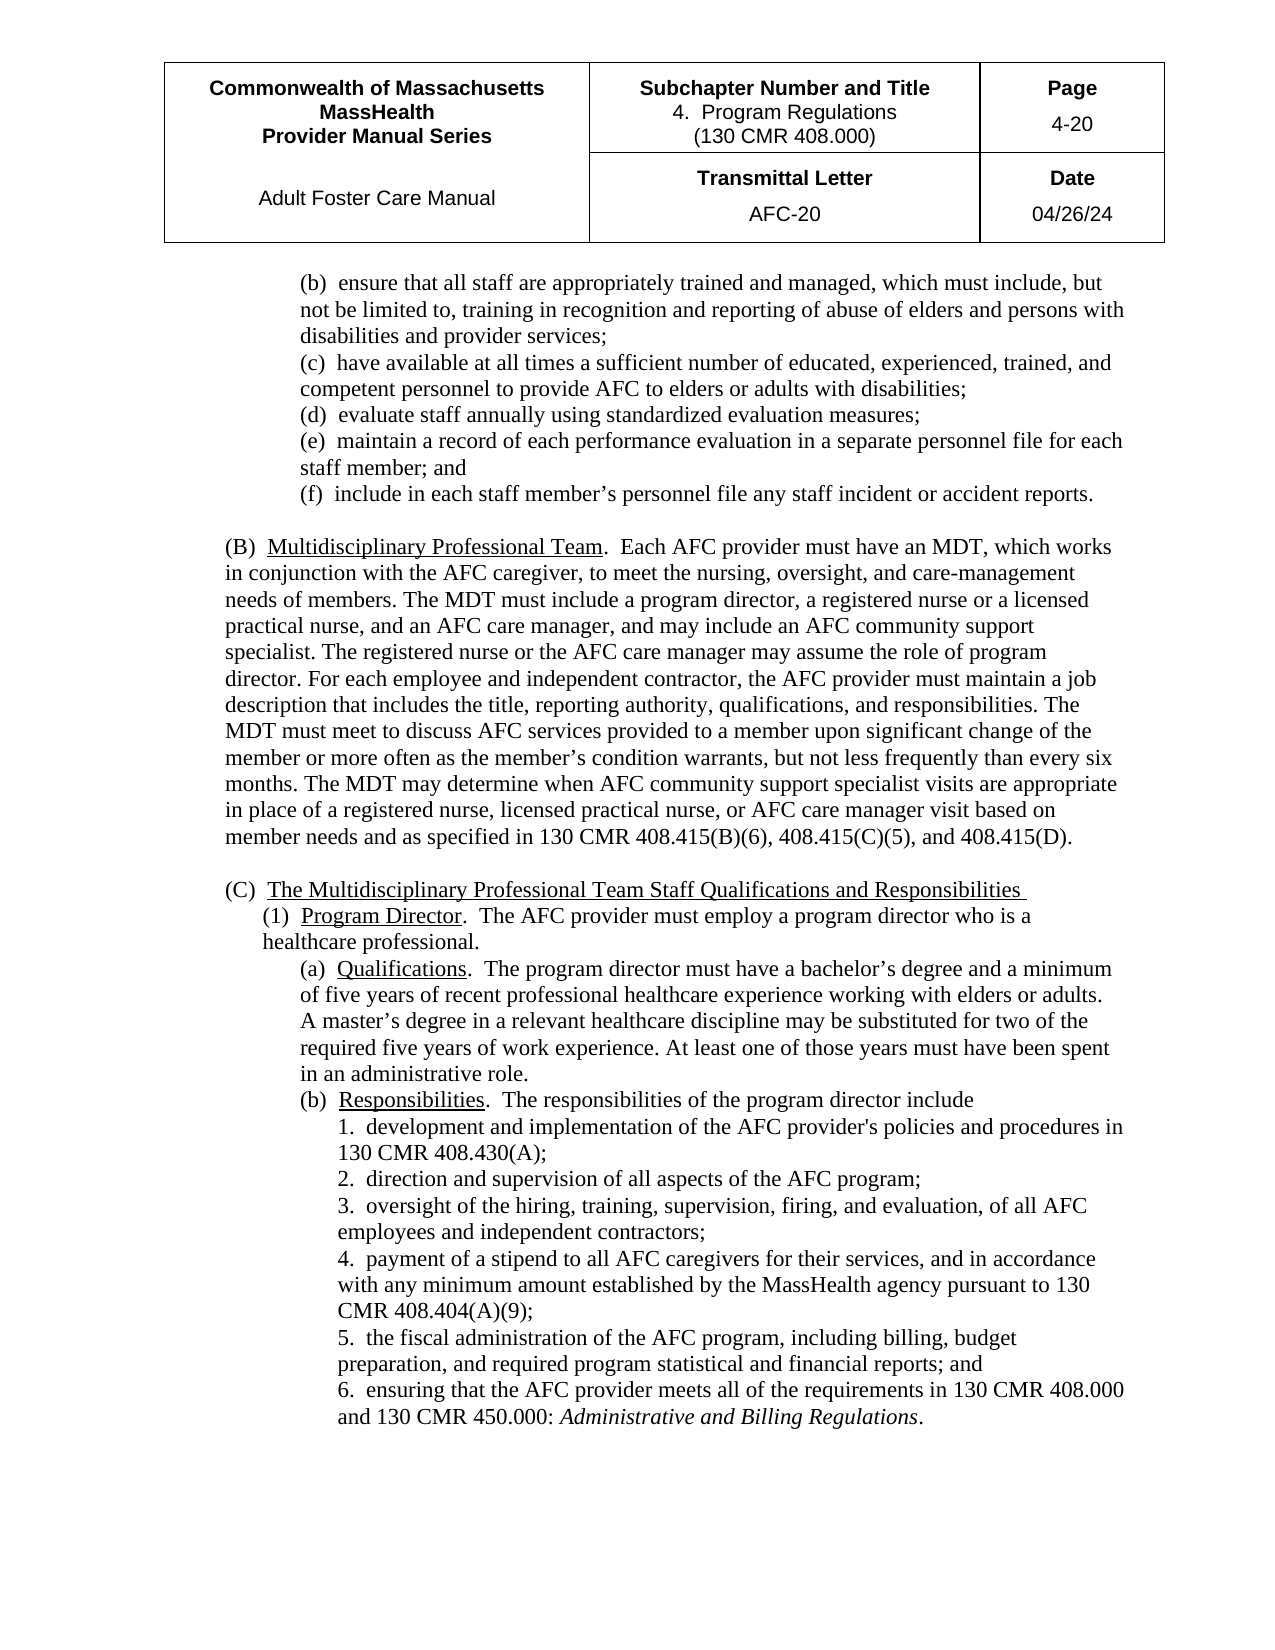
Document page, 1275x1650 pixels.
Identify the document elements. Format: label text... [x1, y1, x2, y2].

table_cell Adult Foster Care Manual [165, 152, 589, 242]
table_cell Transmittal Letter AFC-20 [590, 153, 979, 242]
text 4. payment of a stipend to all AFC caregivers for their services, and in accordance with any minimum amount established by the MassHealth agency pursuant to 130 CMR 408.404(A)(9); [337, 1244, 1125, 1324]
text (1) Program Director. The AFC provider must employ a program director who is a healthcare professional. [262, 902, 1125, 955]
text 5. the fiscal administration of the AFC program, including billing, budget preparation, and required program statistical and financial reports; and [337, 1324, 1125, 1376]
text (a) Qualifications. The program director must have a bachelor’s degree and a minimum of five years of recent professional healthcare experience working with elders or adults. A master’s degree in a relevant healthcare discipline may be substituted for two of the required five years of work experience. At least one of those years must have been spent in an administrative role. [300, 955, 1125, 1086]
text 6. ensuring that the AFC provider meets all of the requirements in 130 CMR 408.000 and 130 CMR 450.000: Administrative and Billing Regulations. [337, 1376, 1125, 1429]
text (e) maintain a record of each performance evaluation in a separate personnel file for each staff member; and [300, 428, 1125, 480]
text 1. development and implementation of the AFC provider's policies and procedures in 130 CMR 408.430(A); [337, 1113, 1125, 1166]
table_header Page 4-20 [981, 63, 1164, 152]
text (f) include in each staff member’s personnel file any staff incident or accident reports. [300, 480, 1125, 507]
text (B) Multidisciplinary Professional Team. Each AFC provider must have an MDT, which works in conjunction with the AFC caregiver, to meet the nursing, oversight, and care-management needs of members. The MDT must include a program director, a registered nurse or a licensed practical nurse, and an AFC care manager, and may include an AFC community support specialist. The registered nurse or the AFC care manager may assume the role of program director. For each employee and independent contractor, the AFC provider must maintain a job description that includes the title, reporting authority, qualifications, and responsibilities. The MDT must meet to discuss AFC services provided to a member upon significant change of the member or more often as the member’s condition warrants, but not less frequently than every six months. The MDT may determine when AFC community support specialist visits are appropriate in place of a registered nurse, licensed practical nurse, or AFC care manager visit based on member needs and as specified in 130 CMR 408.415(B)(6), 408.415(C)(5), and 408.415(D). [225, 533, 1125, 849]
text (b) Responsibilities. The responsibilities of the program director include [300, 1086, 1125, 1113]
table_header Subchapter Number and Title 4. Program Regulations (130 CMR 408.000) [590, 63, 979, 152]
text (b) ensure that all staff are appropriately trained and managed, which must include, but not be limited to, training in recognition and reporting of abuse of elders and persons with disabilities and provider services; [300, 269, 1125, 348]
text 3. oversight of the hiring, training, supervision, firing, and evaluation, of all AFC employees and independent contractors; [337, 1192, 1125, 1244]
text (C) The Multidisciplinary Professional Team Staff Qualifications and Responsibilities [225, 876, 1125, 902]
text (c) have available at all times a sufficient number of educated, experienced, trained, and competent personnel to provide AFC to elders or adults with disabilities; [300, 348, 1125, 401]
text (d) evaluate staff annually using standardized evaluation measures; [300, 401, 1125, 428]
text 2. direction and supervision of all aspects of the AFC program; [337, 1166, 1125, 1192]
table_header Commonwealth of Massachusetts MassHealth Provider Manual Series [165, 63, 589, 152]
table_cell Date 04/26/24 [981, 153, 1164, 242]
